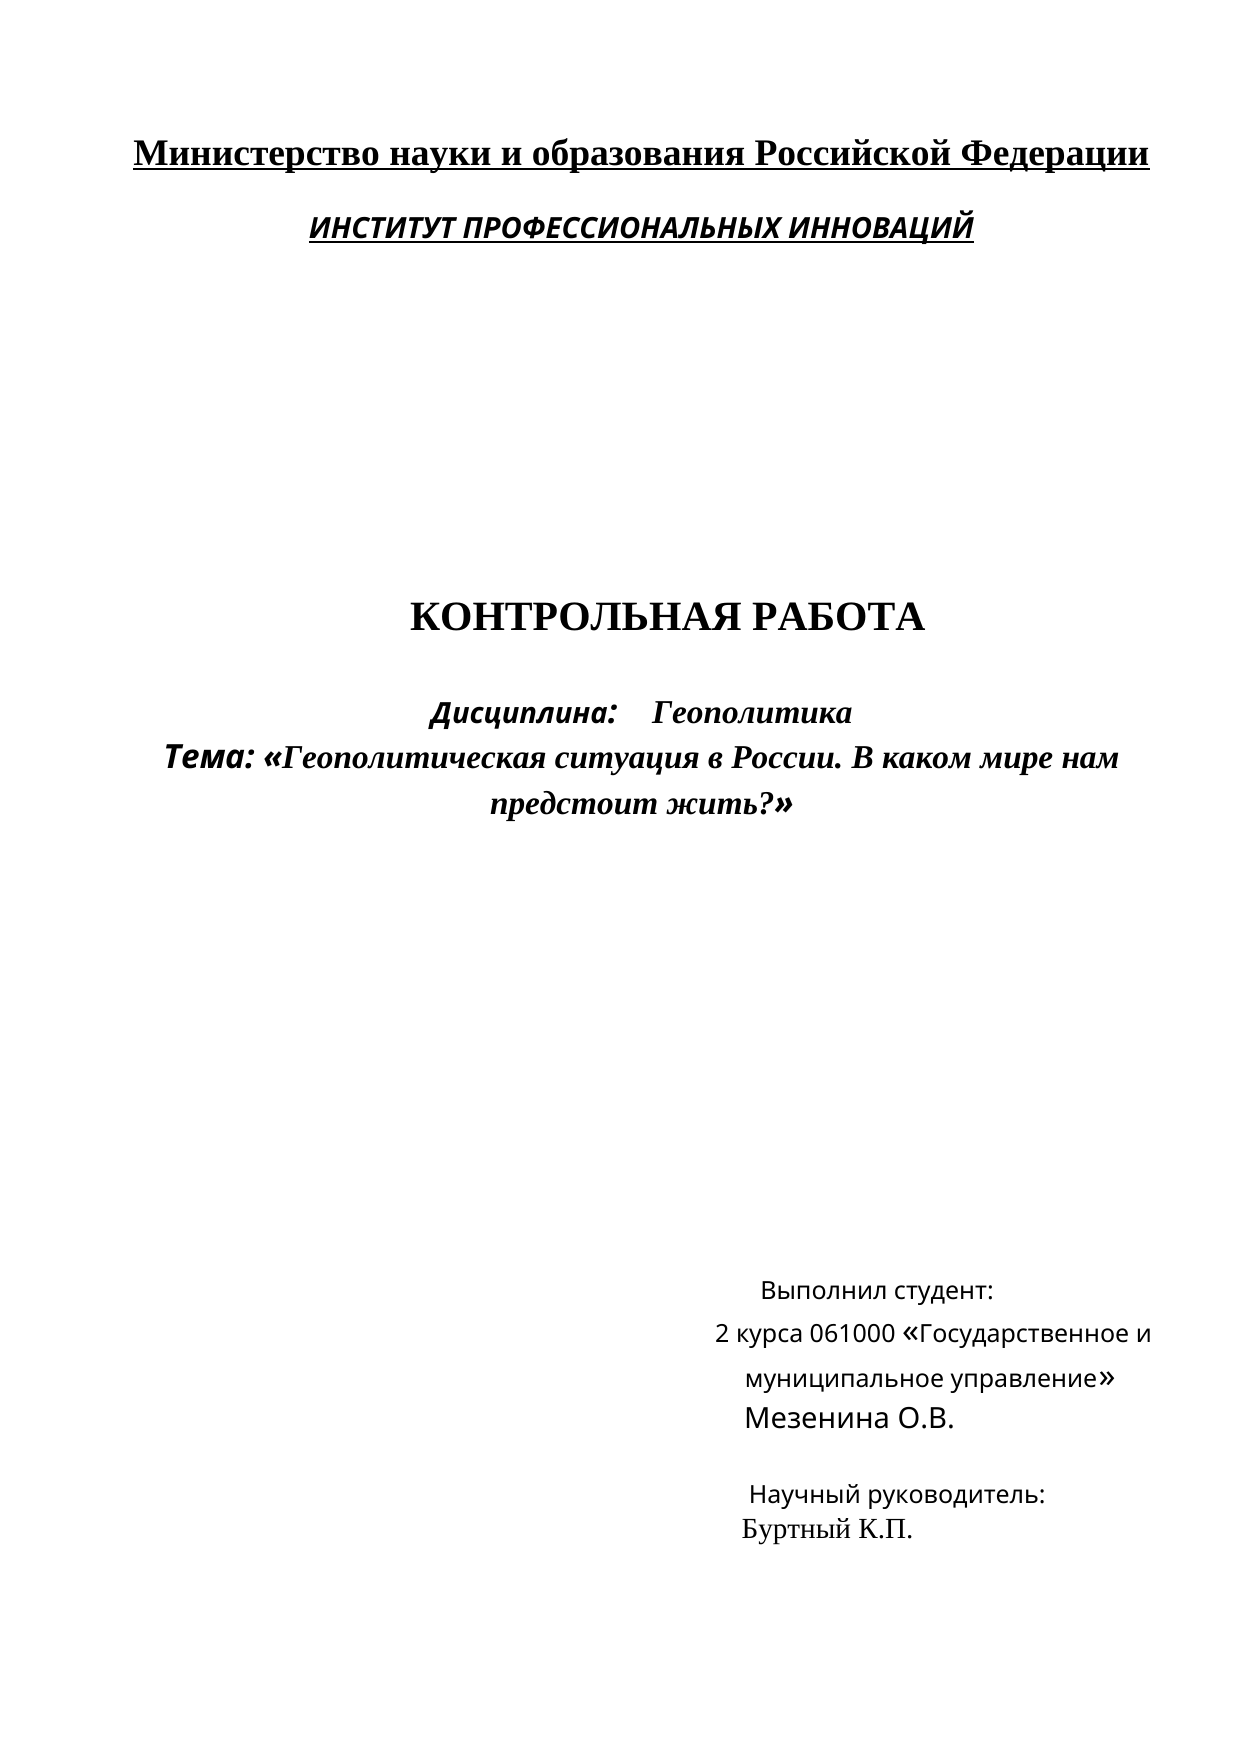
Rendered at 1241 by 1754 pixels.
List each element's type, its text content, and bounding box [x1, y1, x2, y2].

subtitle Министерство науки и образования Российской Федерации [131, 131, 1152, 174]
text муниципальное управление» , Мезенина О.В. [131, 1352, 1152, 1437]
text КОНТРОЛЬНАЯ РАБОТА [131, 592, 1152, 640]
subtitle Тема: «Геополитическая ситуация в России. В каком мире нам предстоит жить?» [131, 733, 1152, 824]
text 2 курса 061000 «Государственное и [131, 1307, 1152, 1352]
text Дисциплина: Геополитика [131, 688, 1152, 733]
text Выполнил студент: [131, 1273, 1152, 1307]
text Буртный К.П. [131, 1511, 1152, 1545]
subtitle ИНСТИТУТ ПРОФЕССИОНАЛЬНЫХ ИННОВАЦИЙ [131, 207, 1152, 247]
text Научный руководитель: [131, 1477, 1152, 1511]
